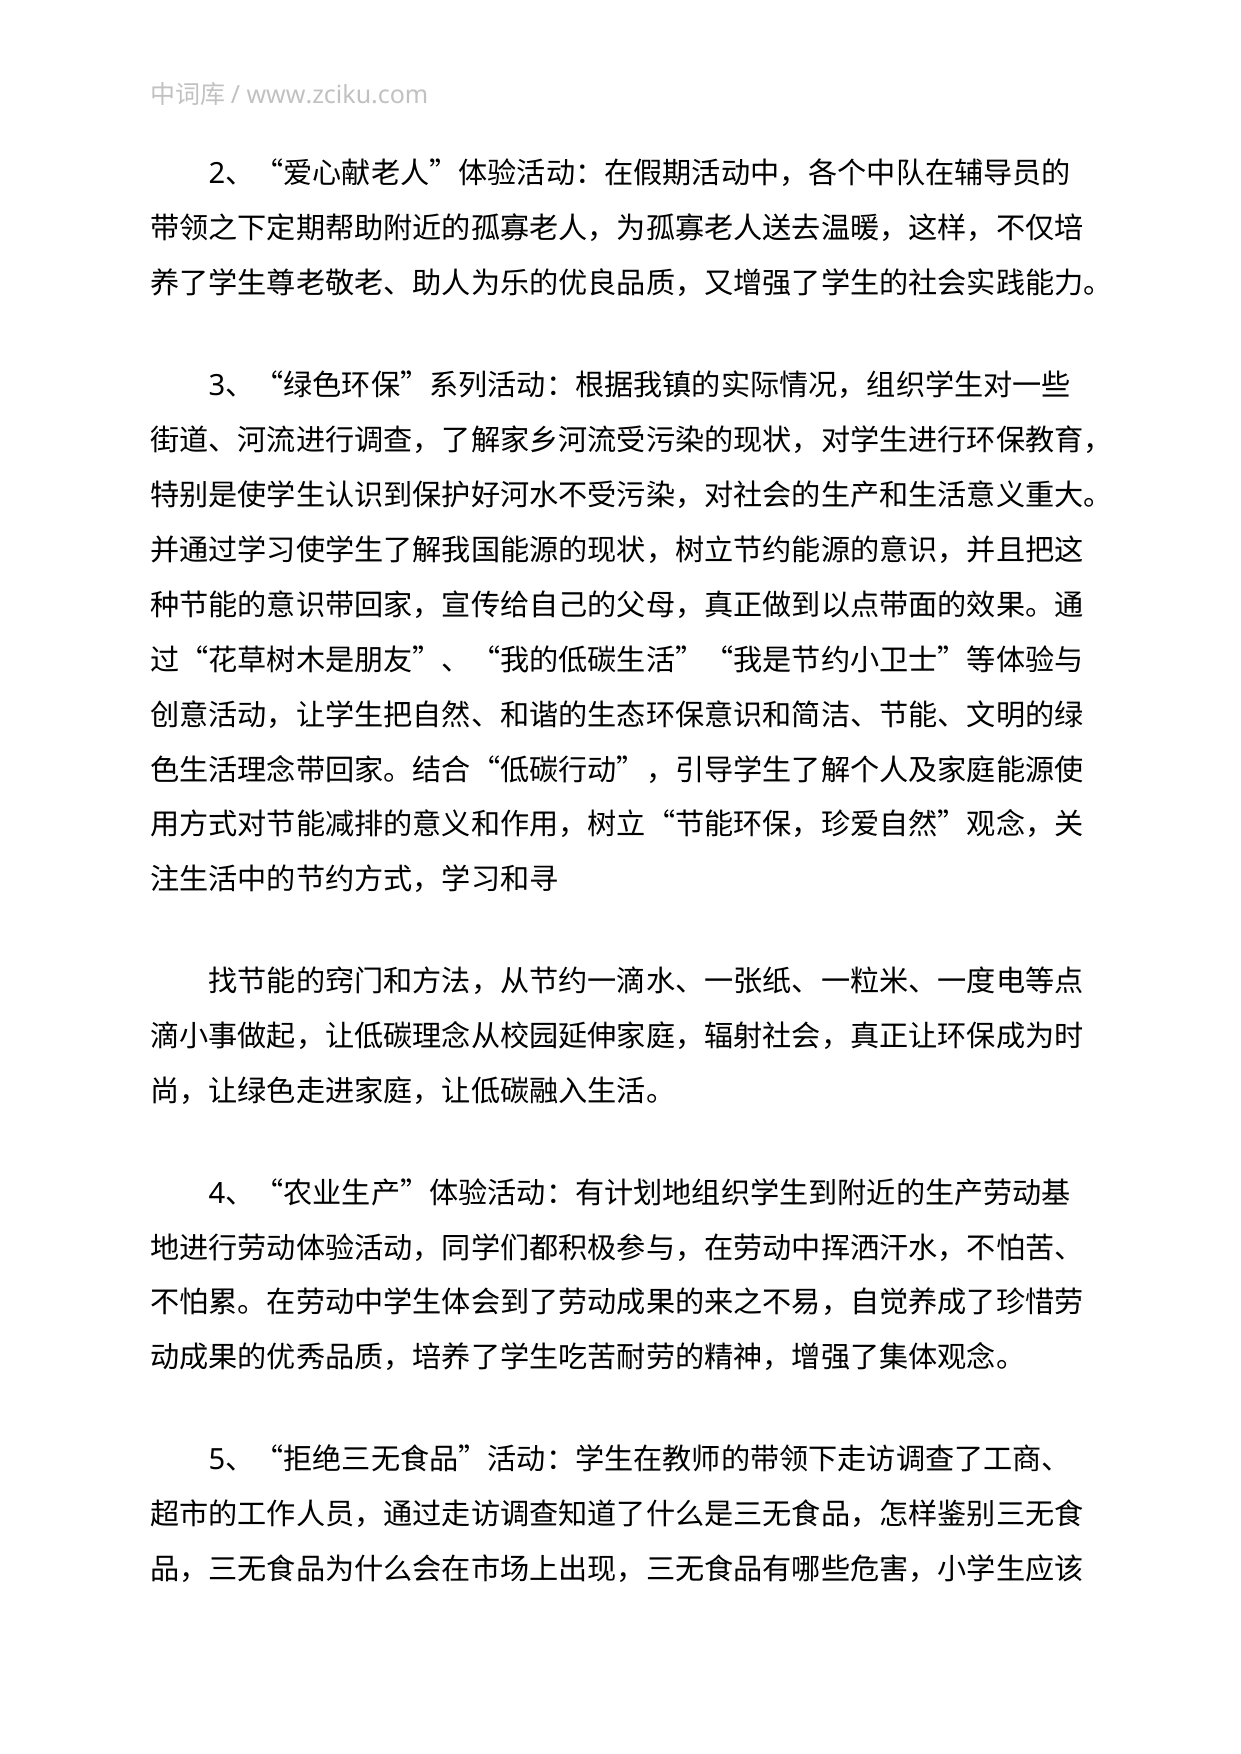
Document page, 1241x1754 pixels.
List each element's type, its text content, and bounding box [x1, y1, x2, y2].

text 2、“爱心献老人”体验活动：在假期活动中，各个中队在辅导员的带领之下定期帮助附近的孤寡老人，为孤寡老人送去温暖，这样，不仅培养了学生尊老敬老、助人为乐的优良品质，又增强了学生的社会实践能力。 [150, 150, 1090, 302]
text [150, 1436, 1090, 1588]
text 找节能的窍门和方法，从节约一滴水、一张纸、一粒米、一度电等点滴小事做起，让低碳理念从校园延伸家庭，辐射社会，真正让环保成为时尚，让绿色走进家庭，让低碳融入生活。 [150, 958, 1090, 1110]
text 4、“农业生产”体验活动：有计划地组织学生到附近的生产劳动基地进行劳动体验活动，同学们都积极参与，在劳动中挥洒汗水，不怕苦、不怕累。在劳动中学生体会到了劳动成果的来之不易，自觉养成了珍惜劳动成果的优秀品质，培养了学生吃苦耐劳的精神，增强了集体观念。 [150, 1169, 1090, 1376]
text 3、“绿色环保”系列活动：根据我镇的实际情况，组织学生对一些街道、河流进行调查，了解家乡河流受污染的现状，对学生进行环保教育，特别是使学生认识到保护好河水不受污染，对社会的生产和生活意义重大。并通过学习使学生了解我国能源的现状，树立节约能源的意识，并且把这种节能的意识带回家，宣传给自己的父母，真正做到以点带面的效果。通过“花草树木是朋友”、“我的低碳生活”“我是节约小卫士”等体验与创意活动，让学生把自然、和谐的生态环保意识和简洁、节能、文明的绿色生活理念带回家。结合“低碳行动”，引导学生了解个人及家庭能源使用方式对节能减排的意义和作用，树立“节能环保，珍爱自然”观念，关注生活中的节约方式，学习和寻 [150, 362, 1090, 898]
